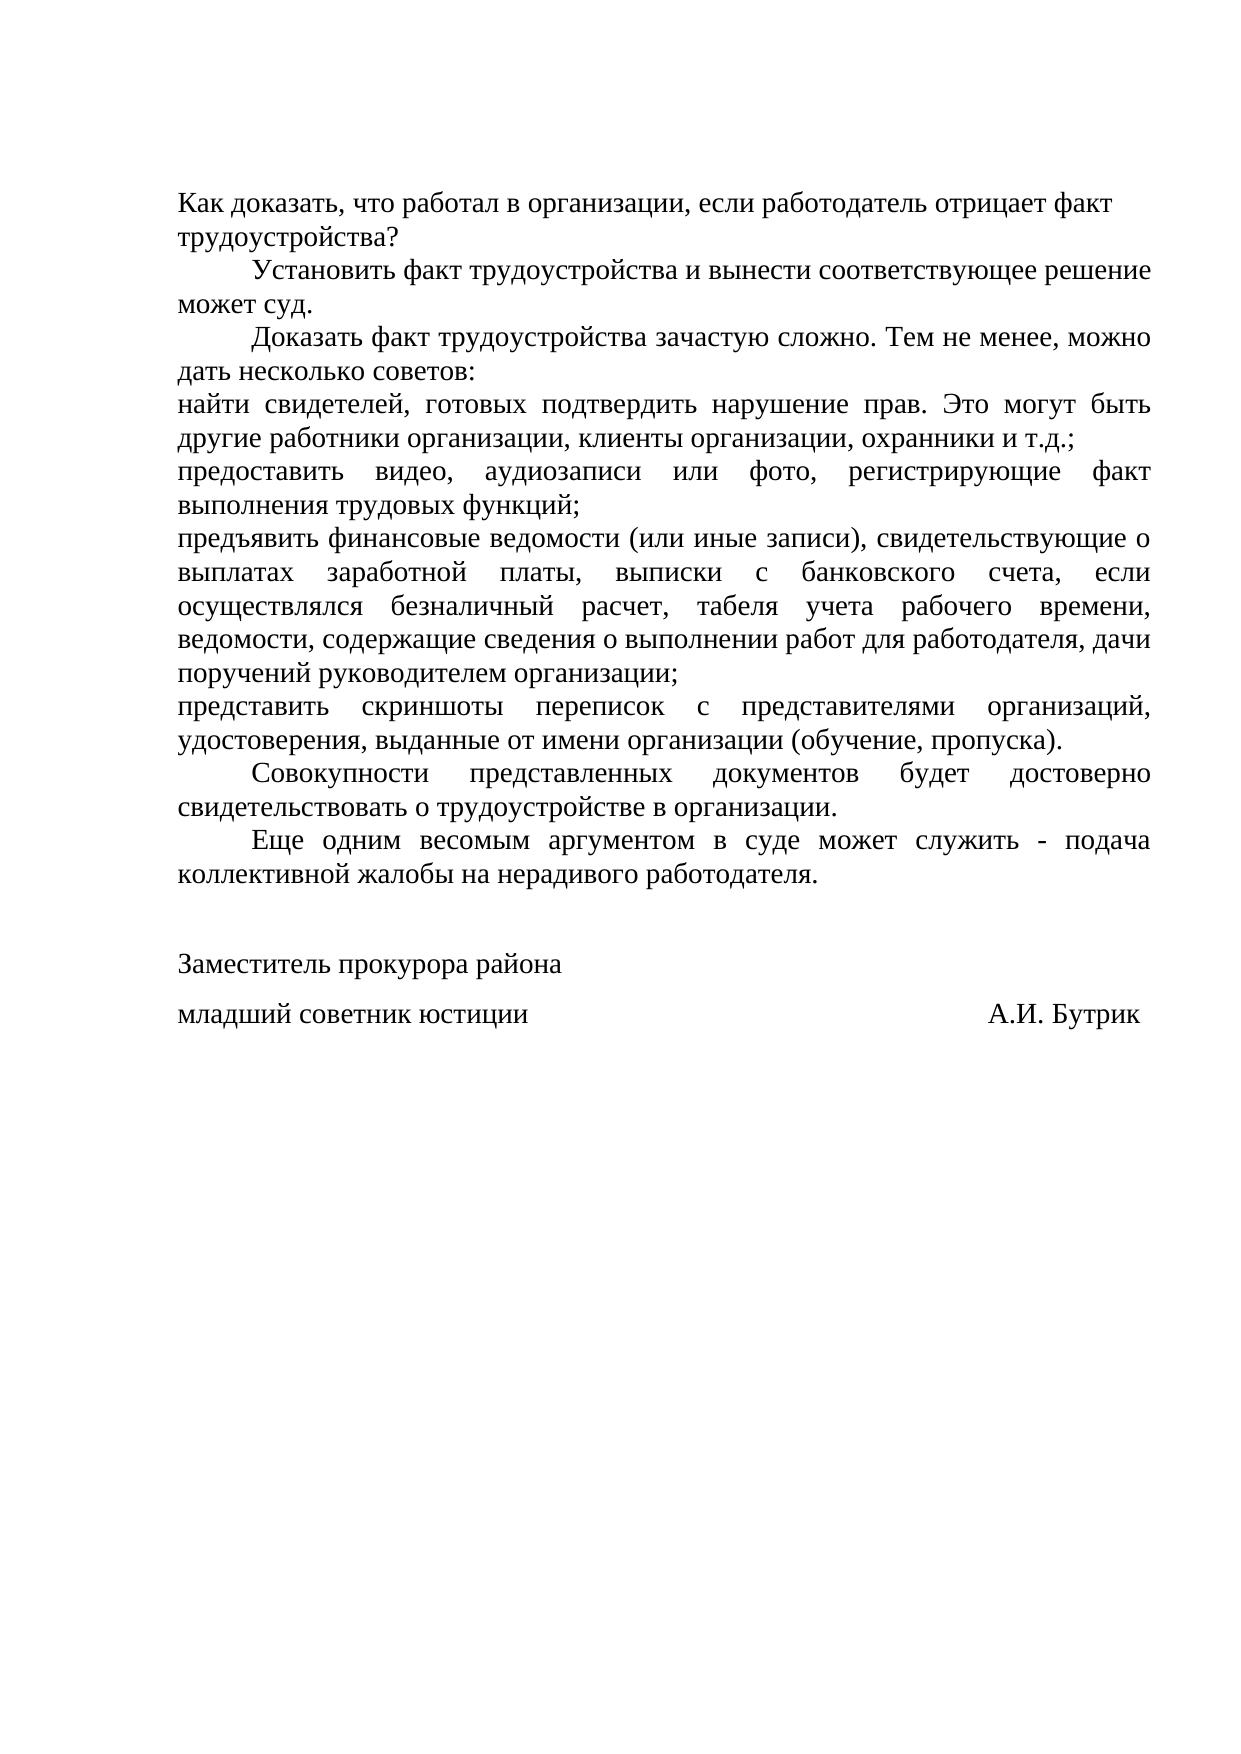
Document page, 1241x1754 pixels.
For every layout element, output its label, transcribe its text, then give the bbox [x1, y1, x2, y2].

subtitle Как доказать, что работал в организации, если работодатель отрицает факт трудоустройства? [177, 185, 1152, 252]
subtitle предъявить финансовые ведомости (или иные записи), свидетельствующие о выплатах заработной платы, выписки с банковского счета, если осуществлялся безналичный расчет, табеля учета рабочего времени, ведомости, содержащие сведения о выполнении работ для работодателя, дачи поручений руководителем организации; [177, 521, 1152, 688]
subtitle Еще одним весомым аргументом в суде может служить - подача коллективной жалобы на нерадивого работодателя. [177, 822, 1152, 889]
subtitle Установить факт трудоустройства и вынести соответствующее решение может суд. [177, 252, 1152, 319]
subtitle представить скриншоты переписок с представителями организаций, удостоверения, выданные от имени организации (обучение, пропуска). [177, 688, 1152, 755]
text младший советник юстиции А.И. Бутрик [177, 1004, 1152, 1029]
subtitle предоставить видео, аудиозаписи или фото, регистрирующие факт выполнения трудовых функций; [177, 453, 1152, 521]
subtitle найти свидетелей, готовых подтвердить нарушение прав. Это могут быть другие работники организации, клиенты организации, охранники и т.д.; [177, 386, 1152, 453]
subtitle Совокупности представленных документов будет достоверно свидетельствовать о трудоустройстве в организации. [177, 755, 1152, 822]
subtitle Доказать факт трудоустройства зачастую сложно. Тем не менее, можно дать несколько советов: [177, 319, 1152, 386]
text Заместитель прокурора района [177, 954, 1152, 979]
